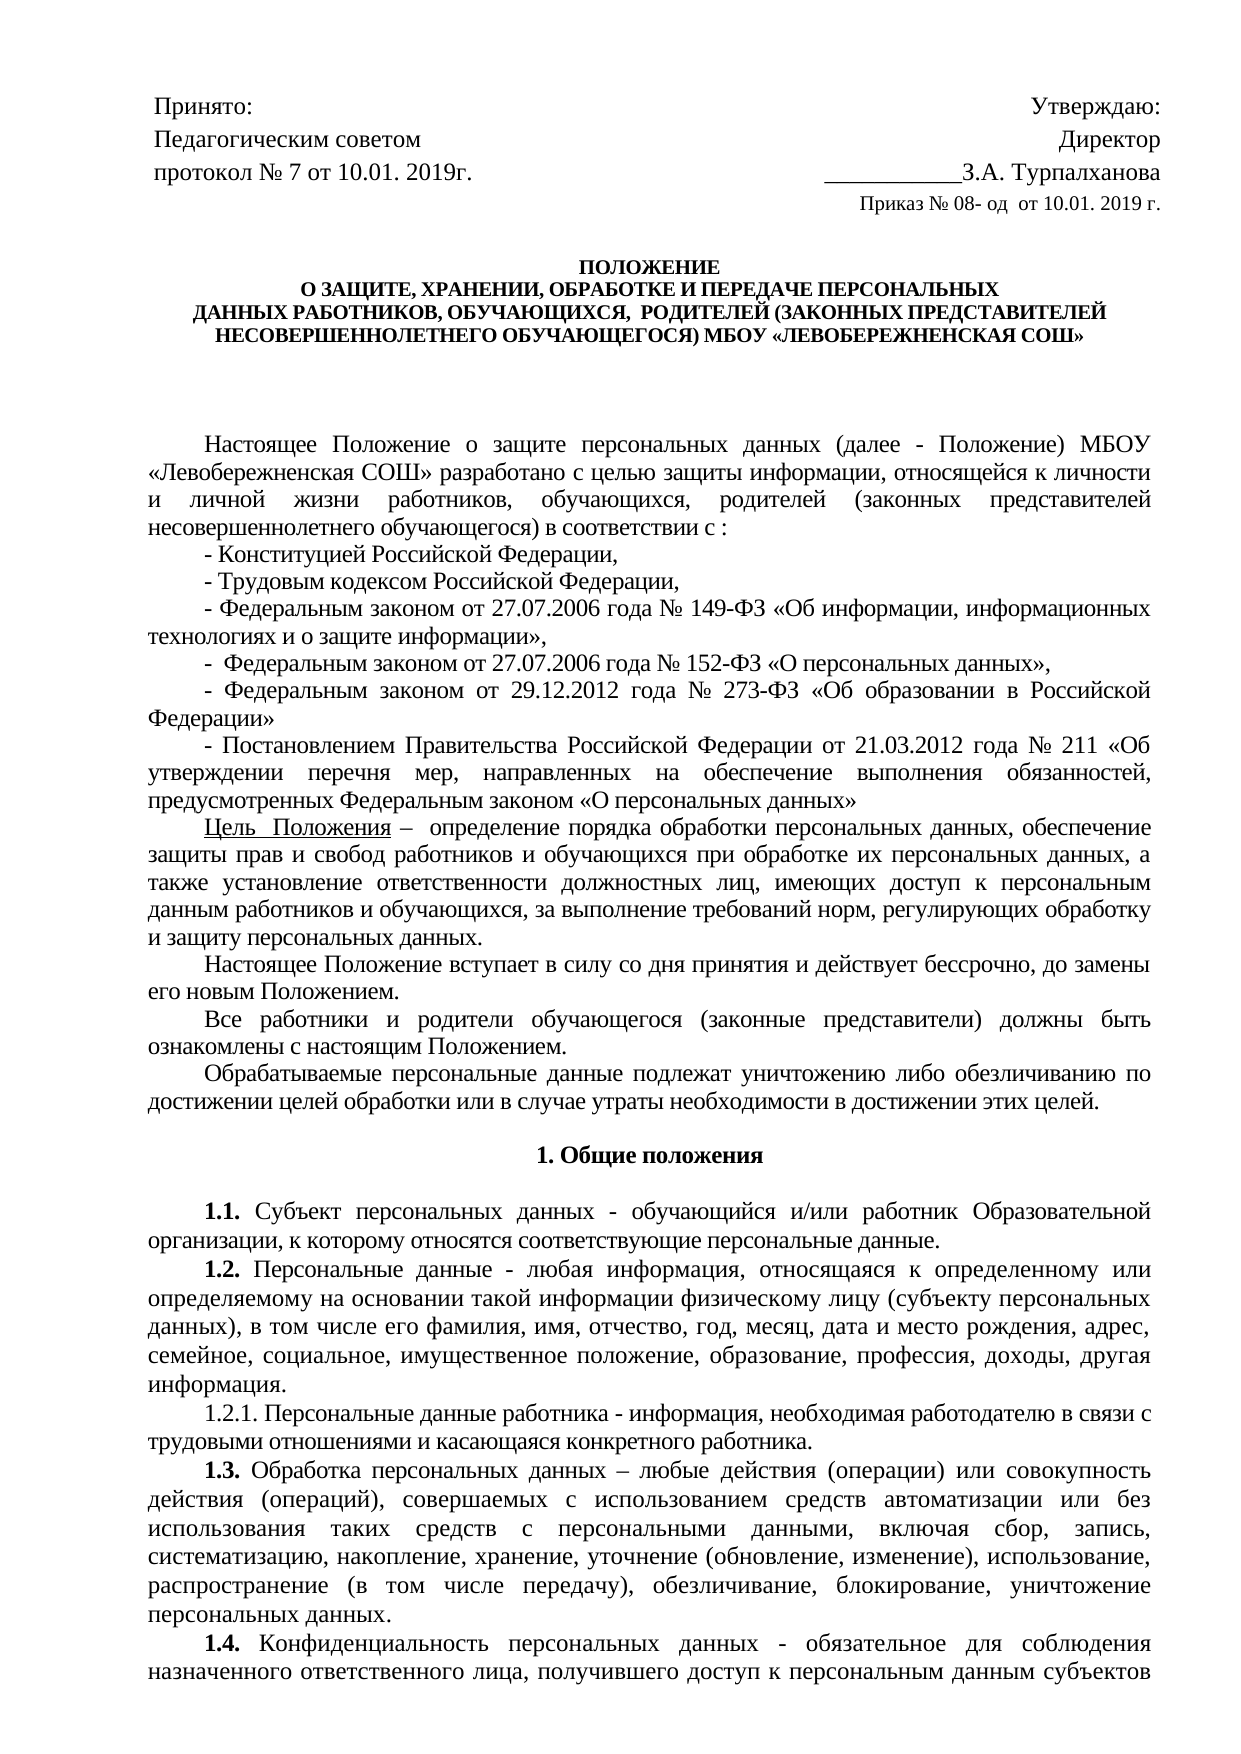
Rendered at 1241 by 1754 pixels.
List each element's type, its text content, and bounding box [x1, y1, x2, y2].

text Обрабатываемые персональные данные подлежат уничтожению либо обезличиванию по достижении целей обработки или в случае утраты необходимости в достижении этих целей. [148, 1060, 1152, 1114]
text Цель Положения – определение порядка обработки персональных данных, обеспечение защиты прав и свобод работников и обучающихся при обработке их персональных данных, а также установление ответственности должностных лиц, имеющих доступ к персональным данным работников и обучающихся, за выполнение требований норм, регулирующих обработку и защиту персональных данных. [148, 814, 1152, 951]
table_header Принято: Педагогическим советом протокол № 7 от 10.01. 2019г. [148, 86, 634, 224]
text 1. Общие положения [148, 1142, 1152, 1169]
text О ЗАЩИТЕ, ХРАНЕНИИ, ОБРАБОТКЕ И ПЕРЕДАЧЕ ПЕРСОНАЛЬНЫХ [148, 279, 1152, 301]
text ПОЛОЖЕНИЕ [148, 256, 1152, 279]
text - Федеральным законом от 27.07.2006 года № 149-ФЗ «Об информации, информационных технологиях и о защите информации», [148, 595, 1152, 649]
text - Федеральным законом от 27.07.2006 года № 152-ФЗ «О персональных данных», [148, 649, 1152, 677]
text - Трудовым кодексом Российской Федерации, [148, 568, 1152, 595]
text Настоящее Положение вступает в силу со дня принятия и действует бессрочно, до замены его новым Положением. [148, 951, 1152, 1005]
text - Федеральным законом от 29.12.2012 года № 273-ФЗ «Об образовании в Российской Федерации» [148, 677, 1152, 732]
text Настоящее Положение о защите персональных данных (далее - Положение) МБОУ «Левобережненская СОШ» разработано с целью защиты информации, относящейся к личности и личной жизни работников, обучающихся, родителей (законных представителей несовершеннолетнего обучающегося) в соответствии с : [148, 431, 1152, 540]
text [148, 1628, 1152, 1685]
text Все работники и родители обучающегося (законные представители) должны быть ознакомлены с настоящим Положением. [148, 1005, 1152, 1060]
text - Постановлением Правительства Российской Федерации от 21.03.2012 года № 211 «Об утверждении перечня мер, направленных на обеспечение выполнения обязанностей, предусмотренных Федеральным законом «О персональных данных» [148, 732, 1152, 814]
table_header Утверждаю: Директор ___________З.А. Турпалханова Приказ № 08- од от 10.01. 2019 г. [634, 86, 1166, 224]
text ДАННЫХ РАБОТНИКОВ, ОБУЧАЮЩИХСЯ, РОДИТЕЛЕЙ (ЗАКОННЫХ ПРЕДСТАВИТЕЛЕЙ НЕСОВЕРШЕННОЛЕТНЕГО ОБУЧАЮЩЕГОСЯ) МБОУ «ЛЕВОБЕРЕЖНЕНСКАЯ СОШ» [148, 301, 1152, 347]
text 1.3. Обработка персональных данных – любые действия (операции) или совокупность действия (операций), совершаемых с использованием средств автоматизации или без использования таких средств с персональными данными, включая сбор, запись, систематизацию, накопление, хранение, уточнение (обновление, изменение), использование, распространение (в том числе передачу), обезличивание, блокирование, уничтожение персональных данных. [148, 1455, 1152, 1628]
text 1.2.1. Персональные данные работника - информация, необходимая работодателю в связи с трудовыми отношениями и касающаяся конкретного работника. [148, 1398, 1152, 1455]
text 1.2. Персональные данные - любая информация, относящаяся к определенному или определяемому на основании такой информации физическому лицу (субъекту персональных данных), в том числе его фамилия, имя, отчество, год, месяц, дата и место рождения, адрес, семейное, социальное, имущественное положение, образование, профессия, доходы, другая информация. [148, 1254, 1152, 1398]
text - Конституцией Российской Федерации, [148, 540, 1152, 568]
text 1.1. Субъект персональных данных - обучающийся и/или работник Образовательной организации, к которому относятся соответствующие персональные данные. [148, 1196, 1152, 1254]
